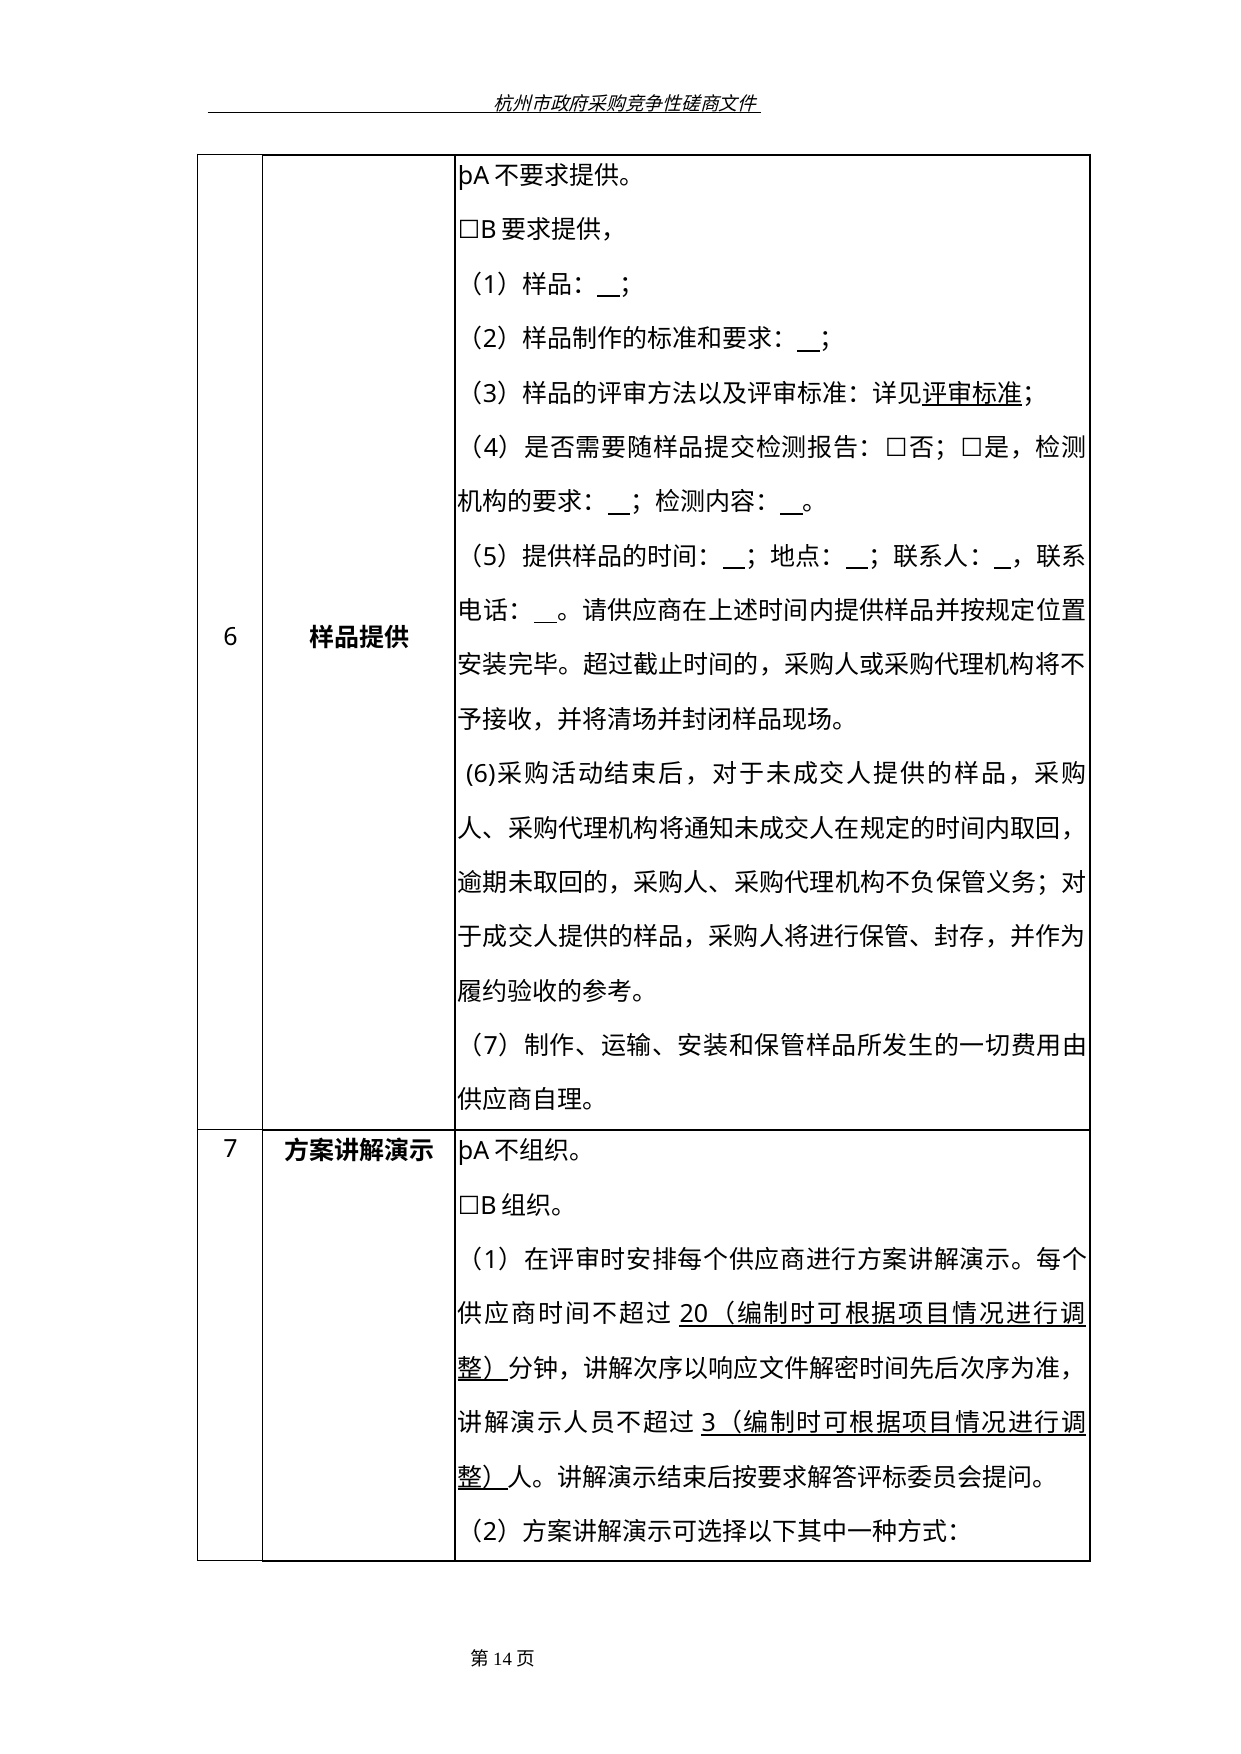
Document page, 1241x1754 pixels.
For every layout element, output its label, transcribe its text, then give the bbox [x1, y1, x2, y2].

table_cell 样品提供 [263, 156, 454, 1129]
table_cell 7 [198, 1130, 262, 1560]
table_cell A不要求提供。 B要求提供， （1）样品： ； （2）样品制作的标准和要求： ； （3）样品的评审方法以及评审标准：详见评审标准； （4）是否需要随样品提交检测报告：否；是，检测机构的要求： ；检测内容： 。 （5）提供样品的时间： ；地点： ；联系人： ，联系电话： 。请供应商在上述时间内提供样品并按规定位置安装完毕。超过截止时间的，采购人或采购代理机构将不予接收，并将清场并封闭样品现场。 (6)采购活动结束后，对于未成交人提供的样品，采购人、采购代理机构将通知未成交人在规定的时间内取回，逾期未取回的，采购人、采购代理机构不负保管义务；对于成交人提供的样品，采购人将进行保管、封存，并作为履约验收的参考。 （7）制作、运输、安装和保管样品所发生的一切费用由供应商自理。 [456, 156, 1089, 1129]
table_cell 6 [198, 155, 262, 1129]
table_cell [456, 1131, 1089, 1560]
table_cell 方案讲解演示 [263, 1131, 454, 1560]
